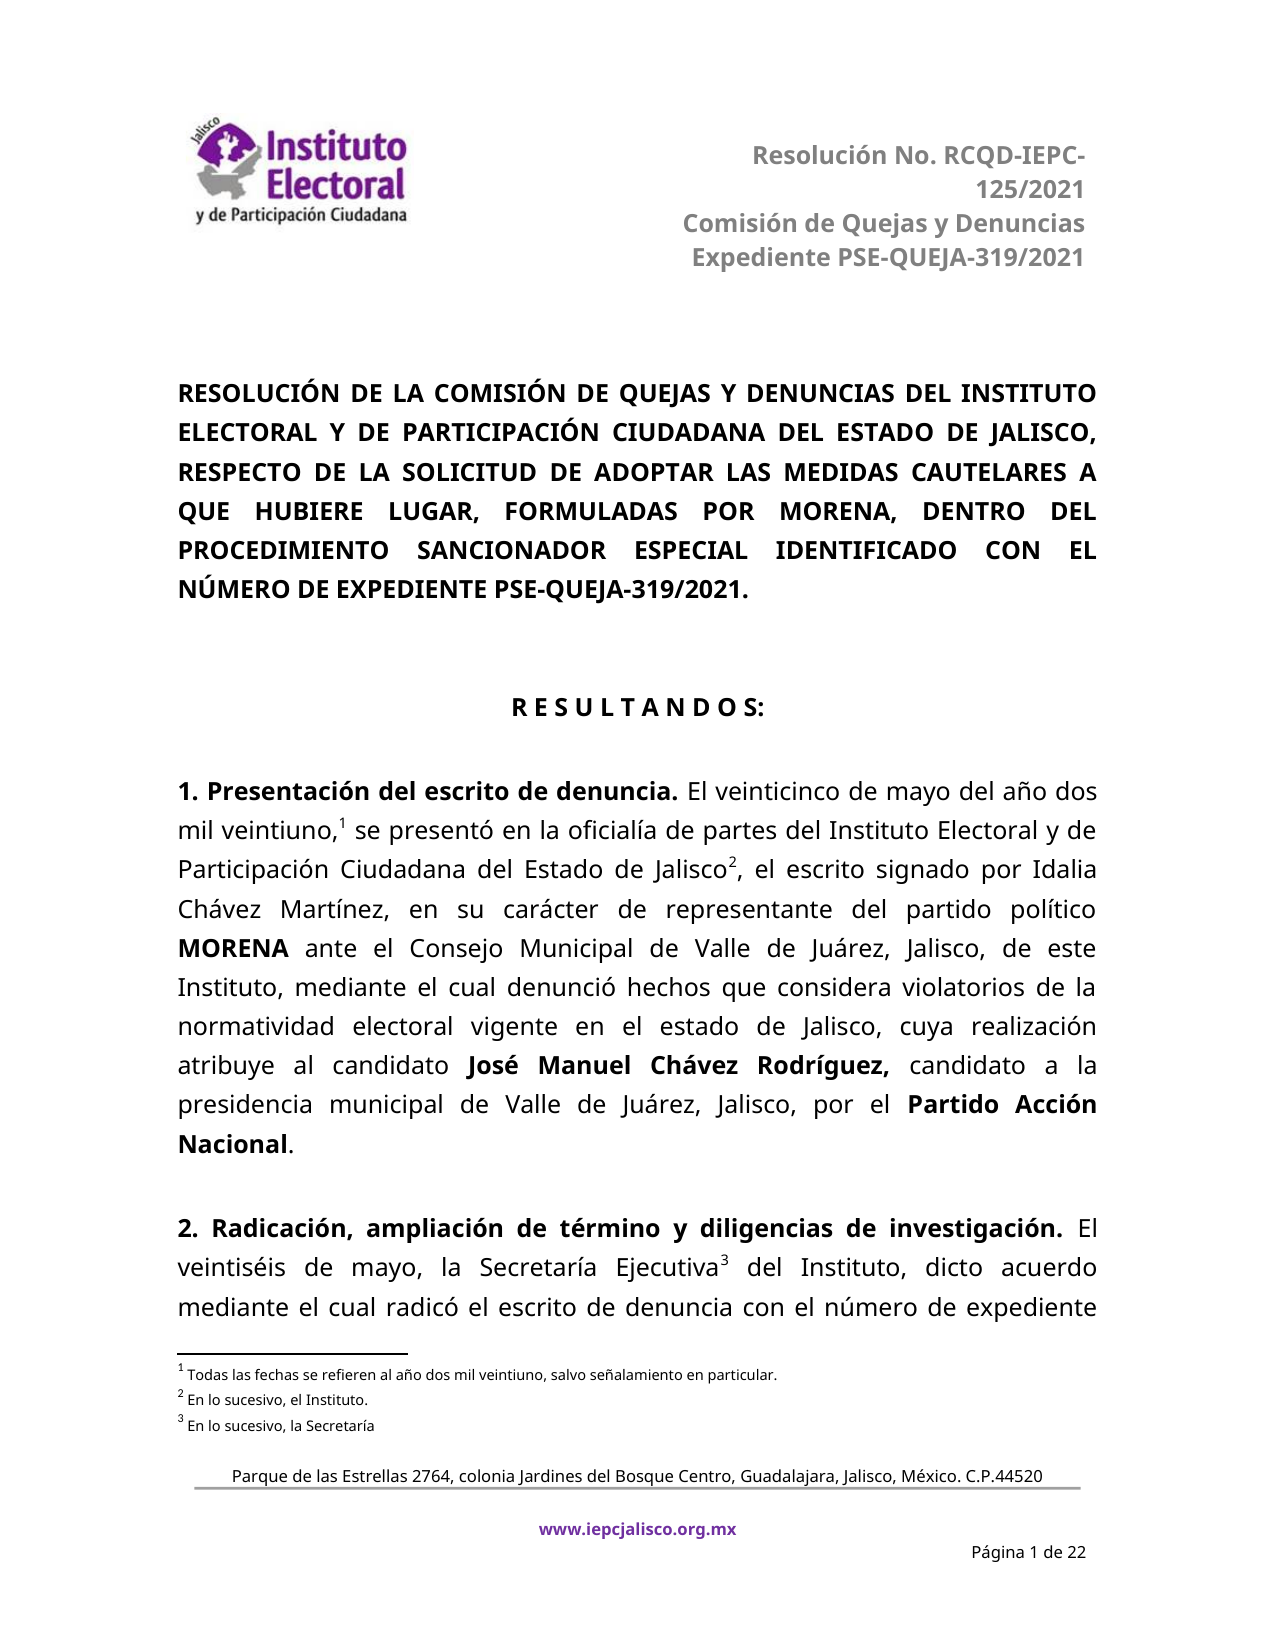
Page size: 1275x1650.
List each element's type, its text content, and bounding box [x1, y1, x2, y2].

text RESOLUCIÓN DE LA COMISIÓN DE QUEJAS Y DENUNCIAS DEL INSTITUTO ELECTORAL Y DE PARTICIPACIÓN CIUDADANA DEL ESTADO DE JALISCO, RESPECTO DE LA SOLICITUD DE ADOPTAR LAS MEDIDAS CAUTELARES A QUE HUBIERE LUGAR, FORMULADAS POR MORENA, DENTRO DEL PROCEDIMIENTO SANCIONADOR ESPECIAL IDENTIFICADO CON EL NÚMERO DE EXPEDIENTE PSE-QUEJA-319/2021. [177, 376, 1098, 606]
subtitle 1. Presentación del escrito de denuncia. El veinticinco de mayo del año dos mil veintiuno, se presentó en la oficialía de partes del Instituto Electoral y de Participación Ciudadana del Estado de Jalisco, el escrito signado por Idalia Chávez Martínez, en su carácter de representante del partido político MORENA ante el Consejo Municipal de Valle de Juárez, Jalisco, de este Instituto, mediante el cual denunció hechos que considera violatorios de la normatividad electoral vigente en el estado de Jalisco, cuya realización atribuye al candidato José Manuel Chávez Rodríguez, candidato a la presidencia municipal de Valle de Juárez, Jalisco, por el Partido Acción Nacional. [177, 774, 1098, 1160]
text R E S U L T A N D O S: [177, 689, 1098, 723]
picture [185, 113, 414, 235]
